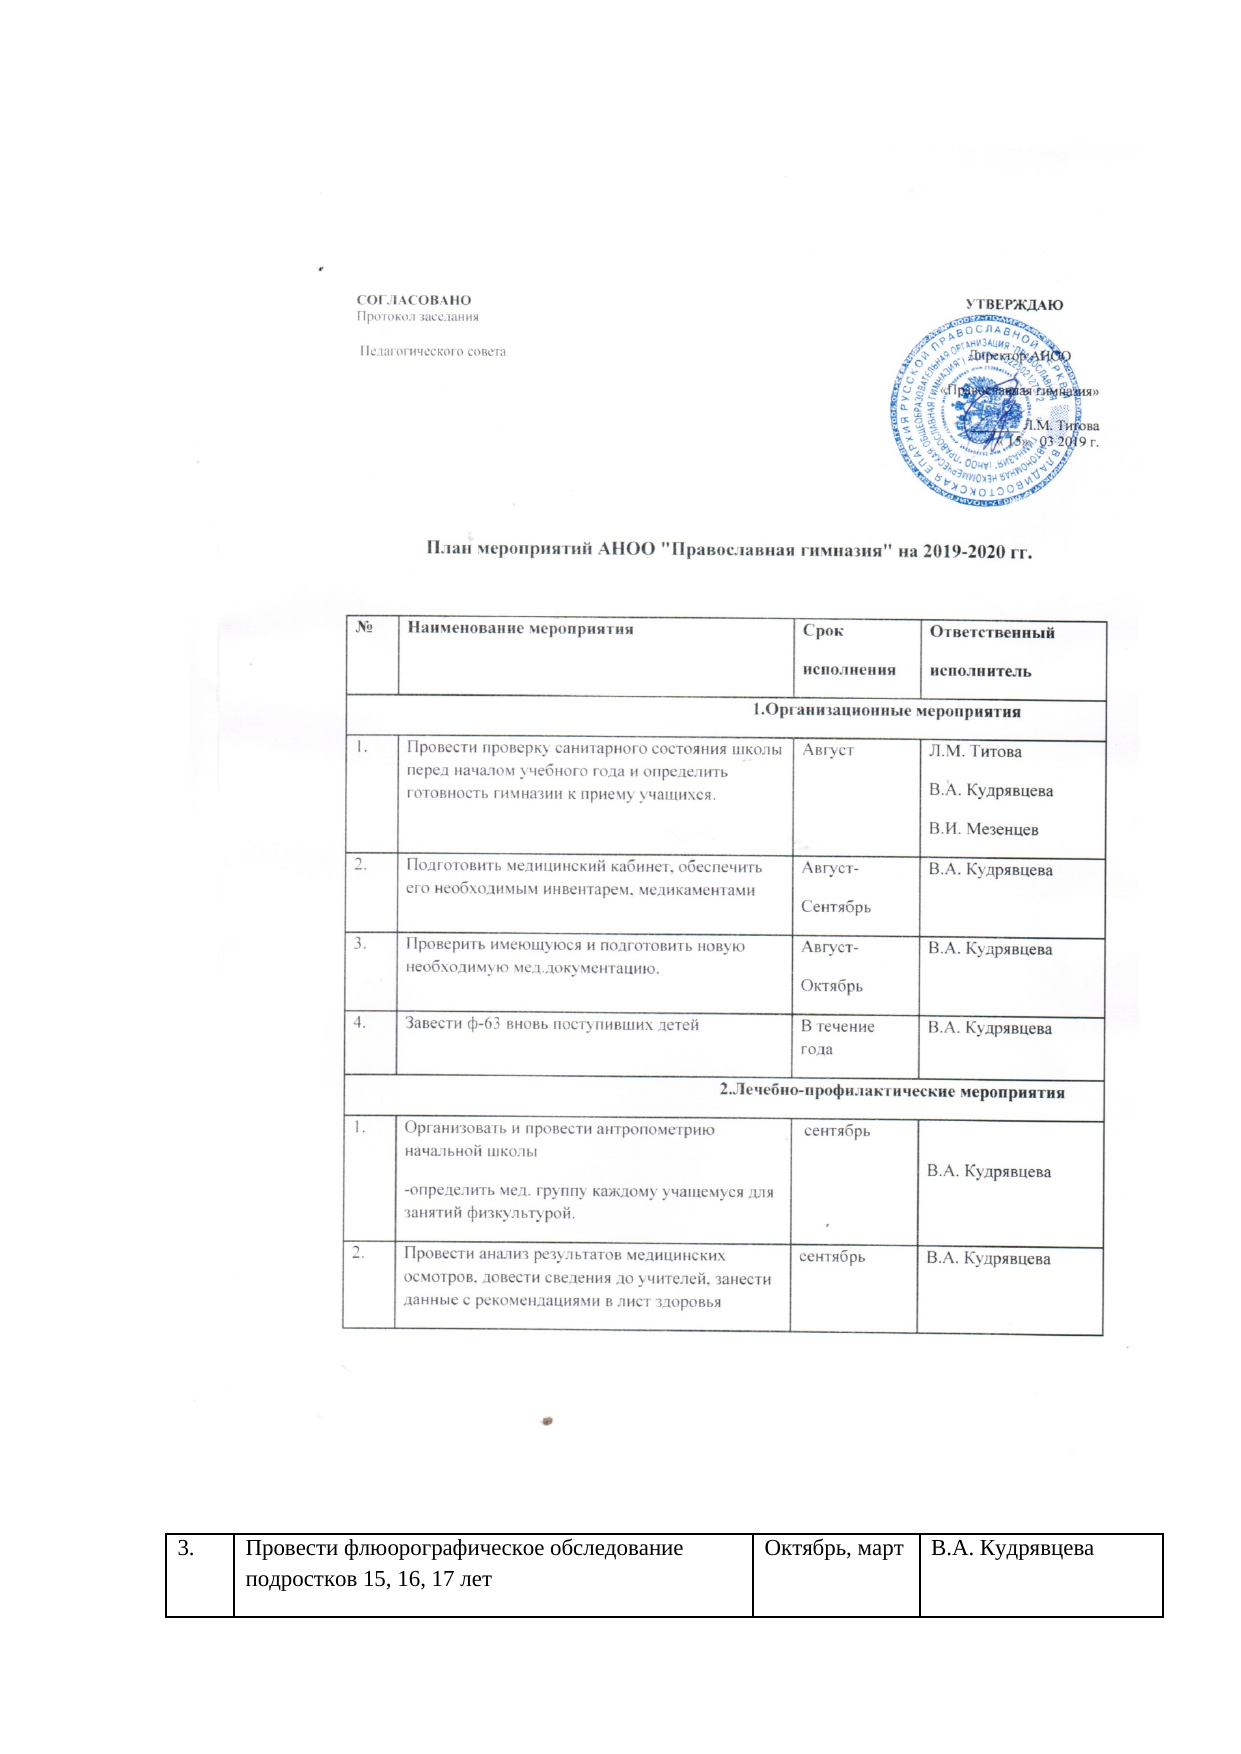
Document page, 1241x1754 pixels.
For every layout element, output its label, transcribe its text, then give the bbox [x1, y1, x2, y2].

table_header Октябрь, март [754, 1535, 919, 1616]
table_header Провести флюорографическое обследование подростков 15, 16, 17 лет [235, 1535, 752, 1616]
picture [177, 129, 1152, 1470]
table_header В.А. Кудрявцева [921, 1535, 1162, 1616]
table_header 3. [167, 1535, 233, 1616]
